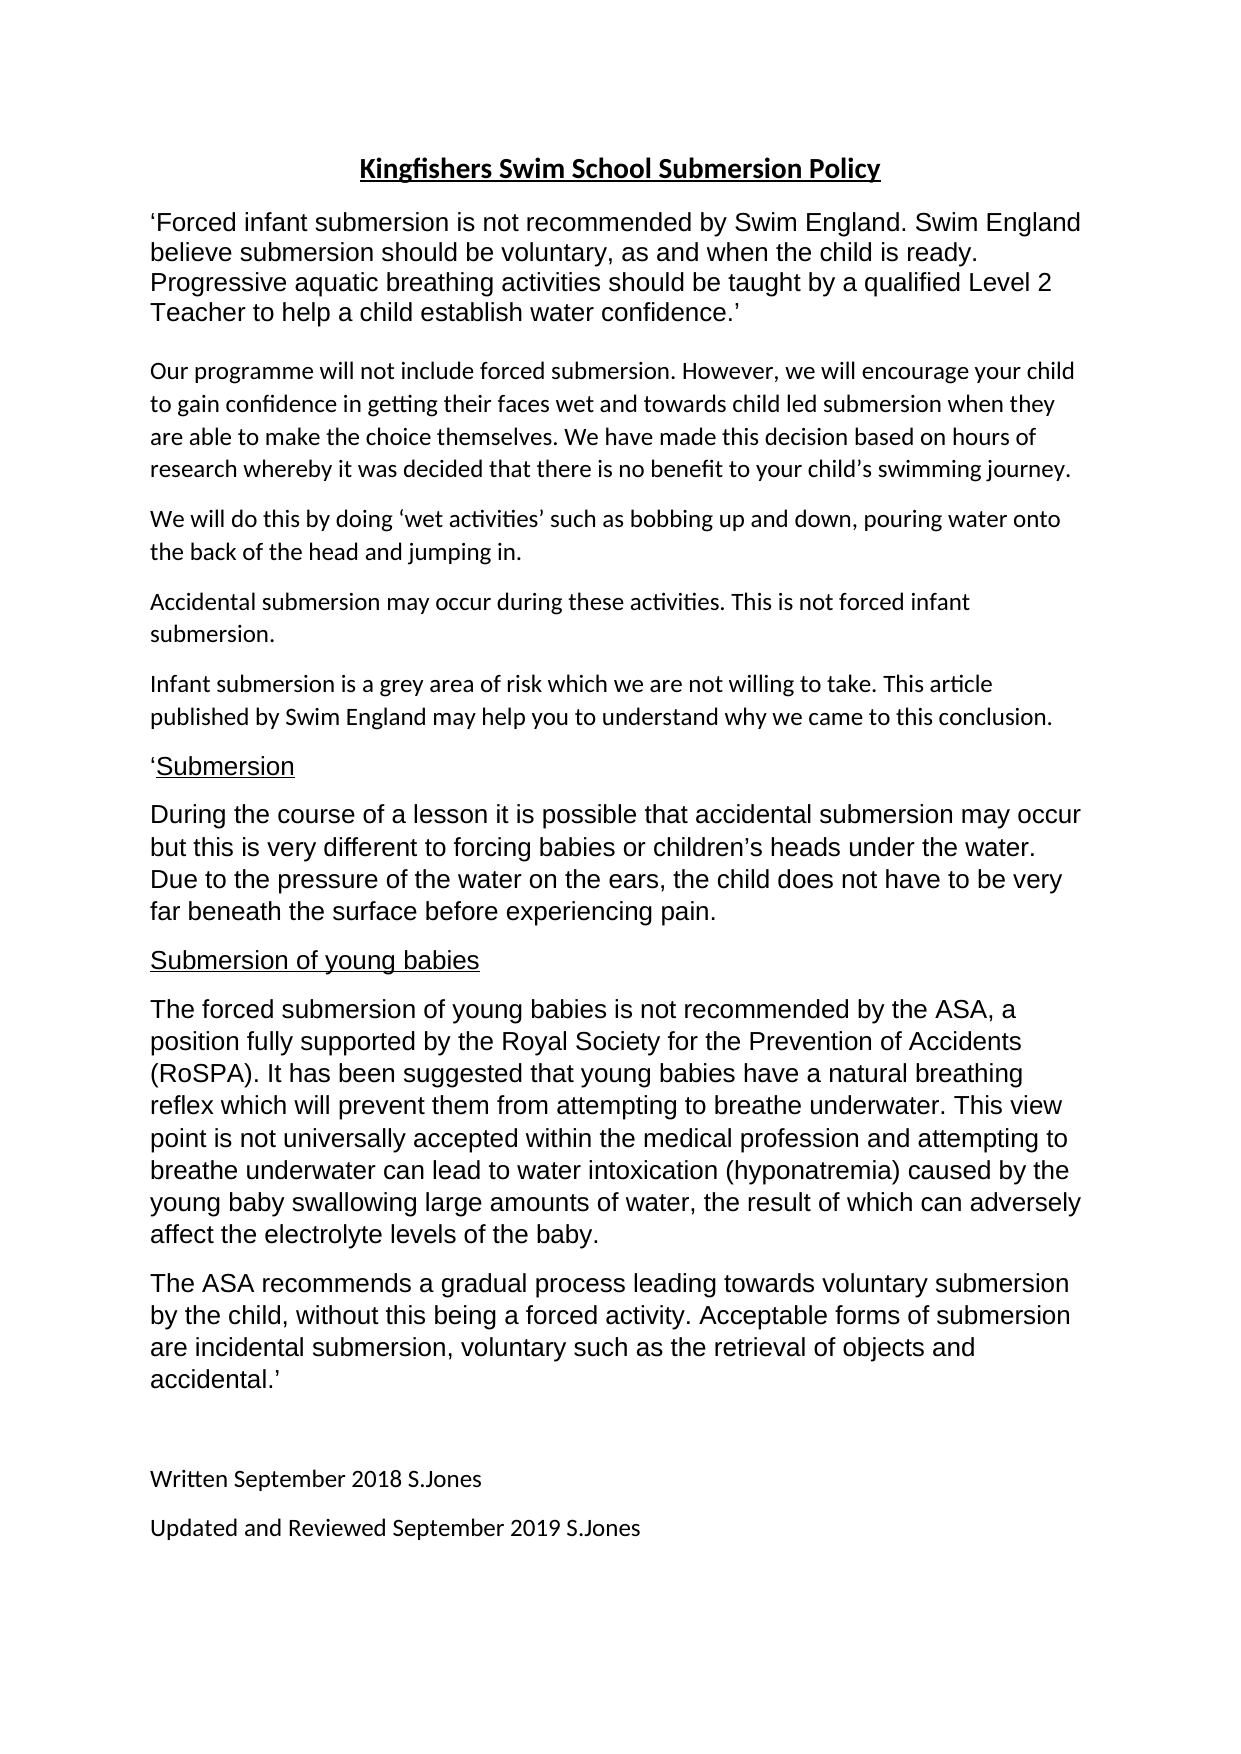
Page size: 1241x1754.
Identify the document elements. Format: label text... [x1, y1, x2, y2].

text ‘Submersion [150, 751, 1090, 781]
text The ASA recommends a gradual process leading towards voluntary submersion by the child, without this being a forced activity. Acceptable forms of submersion are incidental submersion, voluntary such as the retrieval of objects and accidental.’ [150, 1268, 1090, 1394]
text Written September 2018 S.Jones [150, 1463, 1090, 1493]
text Kingfishers Swim School Submersion Policy [150, 150, 1090, 186]
text Submersion of young babies [150, 945, 1090, 975]
text We will do this by doing ‘wet activities’ such as bobbing up and down, pouring water onto the back of the head and jumping in. [150, 503, 1090, 567]
text Accidental submersion may occur during these activities. This is not forced infant submersion. [150, 586, 1090, 649]
text The forced submersion of young babies is not recommended by the ASA, a position fully supported by the Royal Society for the Prevention of Accidents (RoSPA). It has been suggested that young babies have a natural breathing reflex which will prevent them from attempting to breathe underwater. This view point is not universally accepted within the medical profession and attempting to breathe underwater can lead to water intoxication (hyponatremia) caused by the young baby swallowing large amounts of water, the result of which can adversely affect the electrolyte levels of the baby. [150, 994, 1090, 1249]
text Our programme will not include forced submersion. However, we will encourage your child to gain confidence in getting their faces wet and towards child led submersion when they are able to make the choice themselves. We have made this decision based on hours of research whereby it was decided that there is no benefit to your child’s swimming journey. [150, 355, 1090, 484]
text Updated and Reviewed September 2019 S.Jones [150, 1513, 1090, 1543]
text Infant submersion is a grey area of risk which we are not willing to take. This article published by Swim England may help you to understand why we came to this conclusion. [150, 668, 1090, 732]
text ‘Forced infant submersion is not recommended by Swim England. Swim England believe submersion should be voluntary, as and when the child is ready. Progressive aquatic breathing activities should be taught by a qualified Level 2 Teacher to help a child establish water confidence.’ [150, 207, 1090, 327]
text During the course of a lesson it is possible that accidental submersion may occur but this is very different to forcing babies or children’s heads under the water. Due to the pressure of the water on the ears, the child does not have to be very far beneath the surface before experiencing pain. [150, 799, 1090, 926]
